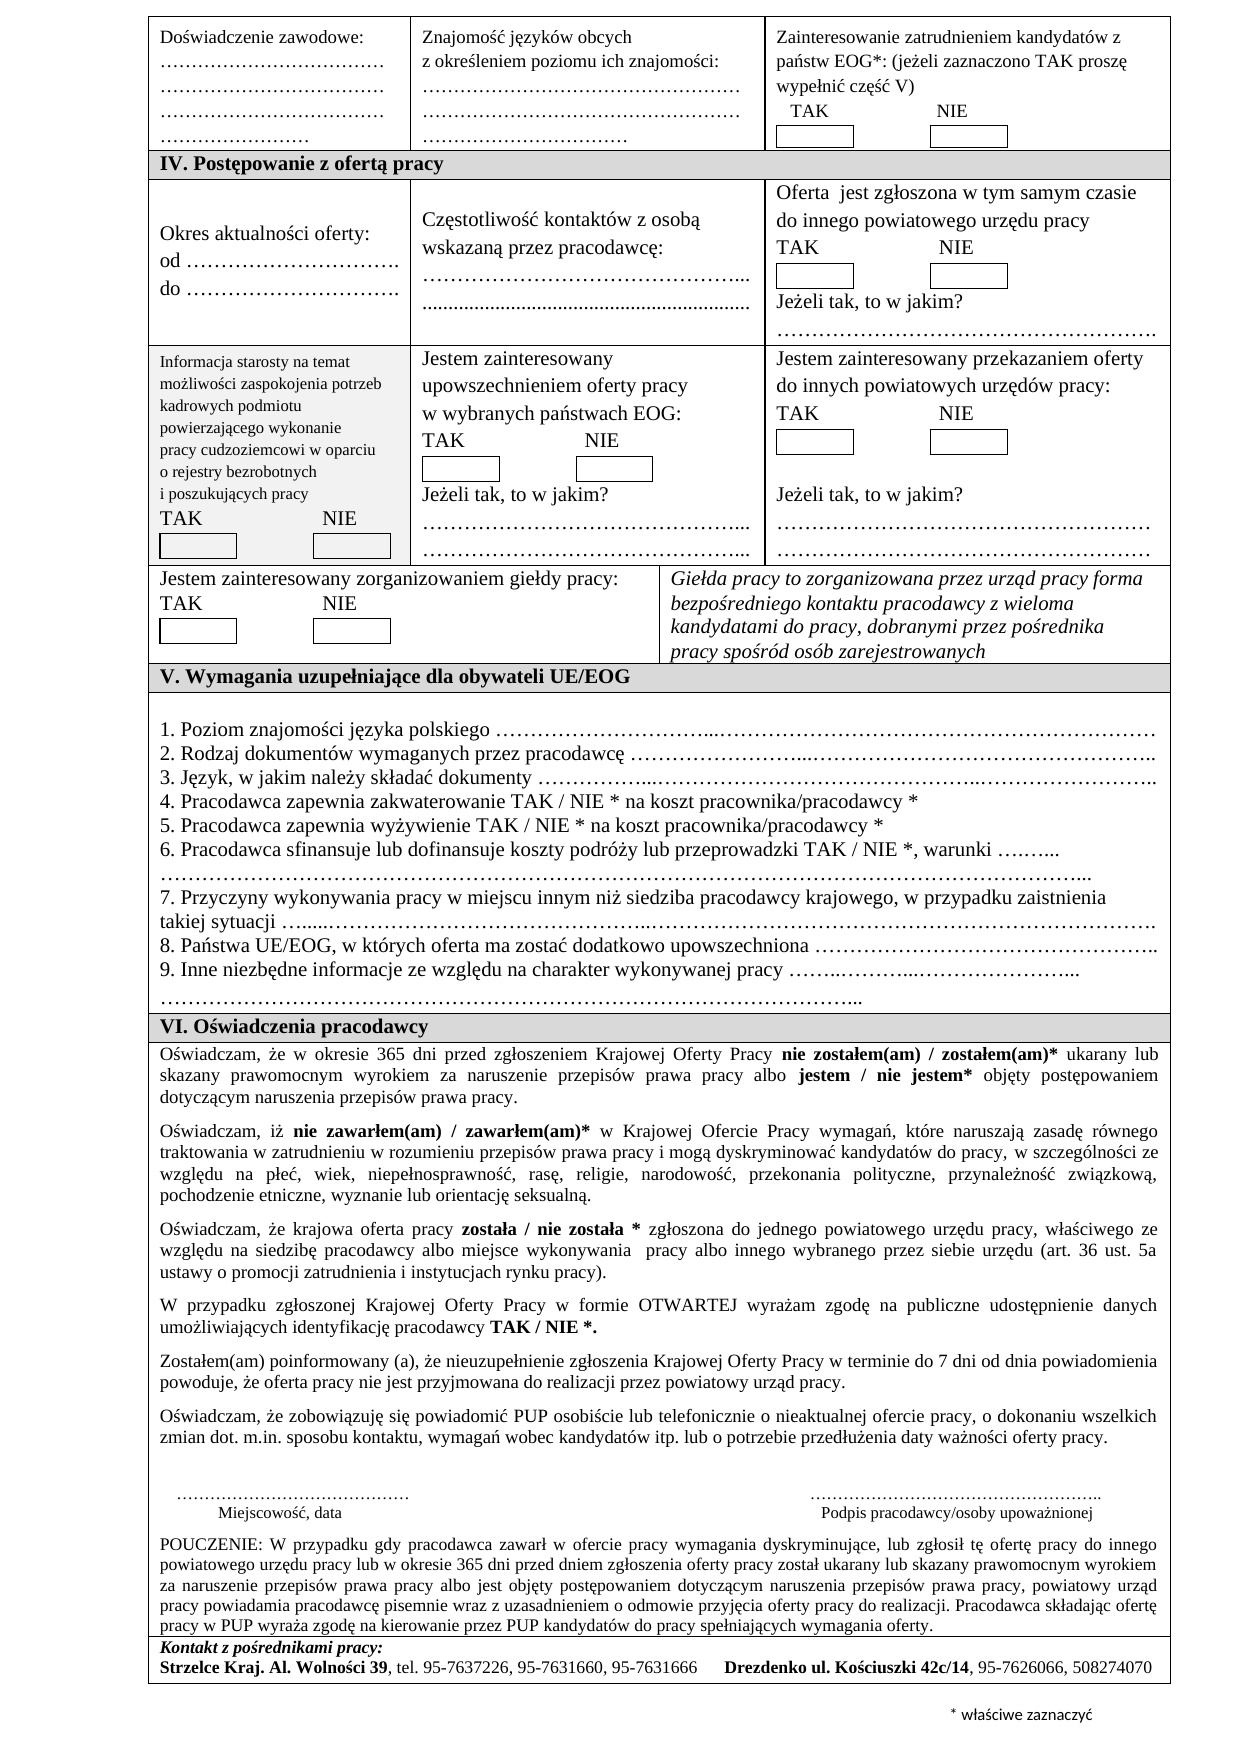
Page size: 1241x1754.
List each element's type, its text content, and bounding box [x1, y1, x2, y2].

table_cell Oferta jest zgłoszona w tym samym czasie do innego powiatowego urzędu pracy TAK NIE Jeżeli tak, to w jakim? ………………………………………………. [766, 180, 1170, 344]
table_cell Oświadczam, że w okresie 365 dni przed zgłoszeniem Krajowej Oferty Pracy nie zostałem(am) / zostałem(am)* ukarany lub skazany prawomocnym wyrokiem za naruszenie przepisów prawa pracy albo jestem / nie jestem* objęty postępowaniem dotyczącym naruszenia przepisów prawa pracy. Oświadczam, iż nie zawarłem(am) / zawarłem(am)* w Krajowej Ofercie Pracy wymagań, które naruszają zasadę równego traktowania w zatrudnieniu w rozumieniu przepisów prawa pracy i mogą dyskryminować kandydatów do pracy, w szczególności ze względu na płeć, wiek, niepełnosprawność, rasę, religie, narodowość, przekonania polityczne, przynależność związkową, pochodzenie etniczne, wyznanie lub orientację seksualną. Oświadczam, że krajowa oferta pracy została / nie została * zgłoszona do jednego powiatowego urzędu pracy, właściwego ze względu na siedzibę pracodawcy albo miejsce wykonywania pracy albo innego wybranego przez siebie urzędu (art. 36 ust. 5a ustawy o promocji zatrudnienia i instytucjach rynku pracy). W przypadku zgłoszonej Krajowej Oferty Pracy w formie OTWARTEJ wyrażam zgodę na publiczne udostępnienie danych umożliwiających identyfikację pracodawcy TAK / NIE *. Zostałem(am) poinformowany (a), że nieuzupełnienie zgłoszenia Krajowej Oferty Pracy w terminie do 7 dni od dnia powiadomienia powoduje, że oferta pracy nie jest przyjmowana do realizacji przez powiatowy urząd pracy. Oświadczam, że zobowiązuję się powiadomić PUP osobiście lub telefonicznie o nieaktualnej ofercie pracy, o dokonaniu wszelkich zmian dot. m.in. sposobu kontaktu, wymagań wobec kandydatów itp. lub o potrzebie przedłużenia daty ważności oferty pracy. …………………………………… …………………………………………….. Miejscowość, data Podpis pracodawcy/osoby upoważnionej POUCZENIE: W przypadku gdy pracodawca zawarł w ofercie pracy wymagania dyskryminujące, lub zgłosił tę ofertę pracy do innego powiatowego urzędu pracy lub w okresie 365 dni przed dniem zgłoszenia oferty pracy został ukarany lub skazany prawomocnym wyrokiem za naruszenie przepisów prawa pracy albo jest objęty postępowaniem dotyczącym naruszenia przepisów prawa pracy, powiatowy urząd pracy powiadamia pracodawcę pisemnie wraz z uzasadnieniem o odmowie przyjęcia oferty pracy do realizacji. Pracodawca składając ofertę pracy w PUP wyraża zgodę na kierowanie przez PUP kandydatów do pracy spełniających wymagania oferty. [149, 1043, 1170, 1636]
table_cell Okres aktualności oferty: od …………………………. do …………………………. [149, 180, 410, 344]
table_cell Jestem zainteresowany zorganizowaniem giełdy pracy: TAK NIE [149, 566, 659, 663]
table_cell Zainteresowanie zatrudnieniem kandydatów z państw EOG*: (jeżeli zaznaczono TAK proszę wypełnić część V) TAK NIE [766, 17, 1170, 150]
table_cell IV. Postępowanie z ofertą pracy [149, 151, 1170, 179]
table_cell Giełda pracy to zorganizowana przez urząd pracy forma bezpośredniego kontaktu pracodawcy z wieloma kandydatami do pracy, dobranymi przez pośrednika pracy spośród osób zarejestrowanych [660, 566, 1170, 663]
table_cell Częstotliwość kontaktów z osobą wskazaną przez pracodawcę: ……………………………………….................................................................. [411, 180, 764, 344]
table_cell Znajomość języków obcych z określeniem poziomu ich znajomości: ……………………………………………………………………………………………………………………… [411, 17, 764, 150]
table_cell 1. Poziom znajomości języka polskiego …………………………...……………………………………………………… 2. Rodzaj dokumentów wymaganych przez pracodawcę ……………………...………………………………………….. 3. Język, w jakim należy składać dokumenty ……………...………………………………………..…………………….. 4. Pracodawca zapewnia zakwaterowanie TAK / NIE * na koszt pracownika/pracodawcy * 5. Pracodawca zapewnia wyżywienie TAK / NIE * na koszt pracownika/pracodawcy * 6. Pracodawca sfinansuje lub dofinansuje koszty podróży lub przeprowadzki TAK / NIE *, warunki ….…...……………………………………………………………………………………………………………………... 7. Przyczyny wykonywania pracy w miejscu innym niż siedziba pracodawcy krajowego, w przypadku zaistnienia takiej sytuacji ….....………………………………………..………………………………………………………………. 8. Państwa UE/EOG, w których oferta ma zostać dodatkowo upowszechniona ………………………………………….. 9. Inne niezbędne informacje ze względu na charakter wykonywanej pracy ……..………...…………………...………………………………………………………………………………………... [149, 693, 1170, 1013]
table_cell V. Wymagania uzupełniające dla obywateli UE/EOG [149, 664, 1170, 692]
table_cell Informacja starosty na temat możliwości zaspokojenia potrzeb kadrowych podmiotu powierzającego wykonanie pracy cudzoziemcowi w oparciu o rejestry bezrobotnych i poszukujących pracy TAK NIE [149, 346, 410, 565]
table_cell VI. Oświadczenia pracodawcy [149, 1014, 1170, 1042]
table_cell Doświadczenie zawodowe: …………………………………………………………………………………………………………………… [149, 17, 410, 150]
table_cell Jestem zainteresowany upowszechnieniem oferty pracy w wybranych państwach EOG: TAK NIE Jeżeli tak, to w jakim? ………………………………………...………………………………………... [411, 346, 764, 565]
table_cell Kontakt z pośrednikami pracy: Strzelce Kraj. Al. Wolności 39, tel. 95-7637226, 95-7631660, 95-7631666 Drezdenko ul. Kościuszki 42c/14, 95-7626066, 508274070 [149, 1637, 1170, 1682]
table_cell Jestem zainteresowany przekazaniem oferty do innych powiatowych urzędów pracy: TAK NIE Jeżeli tak, to w jakim? ……………………………………………… ……………………………………………… [766, 346, 1170, 565]
